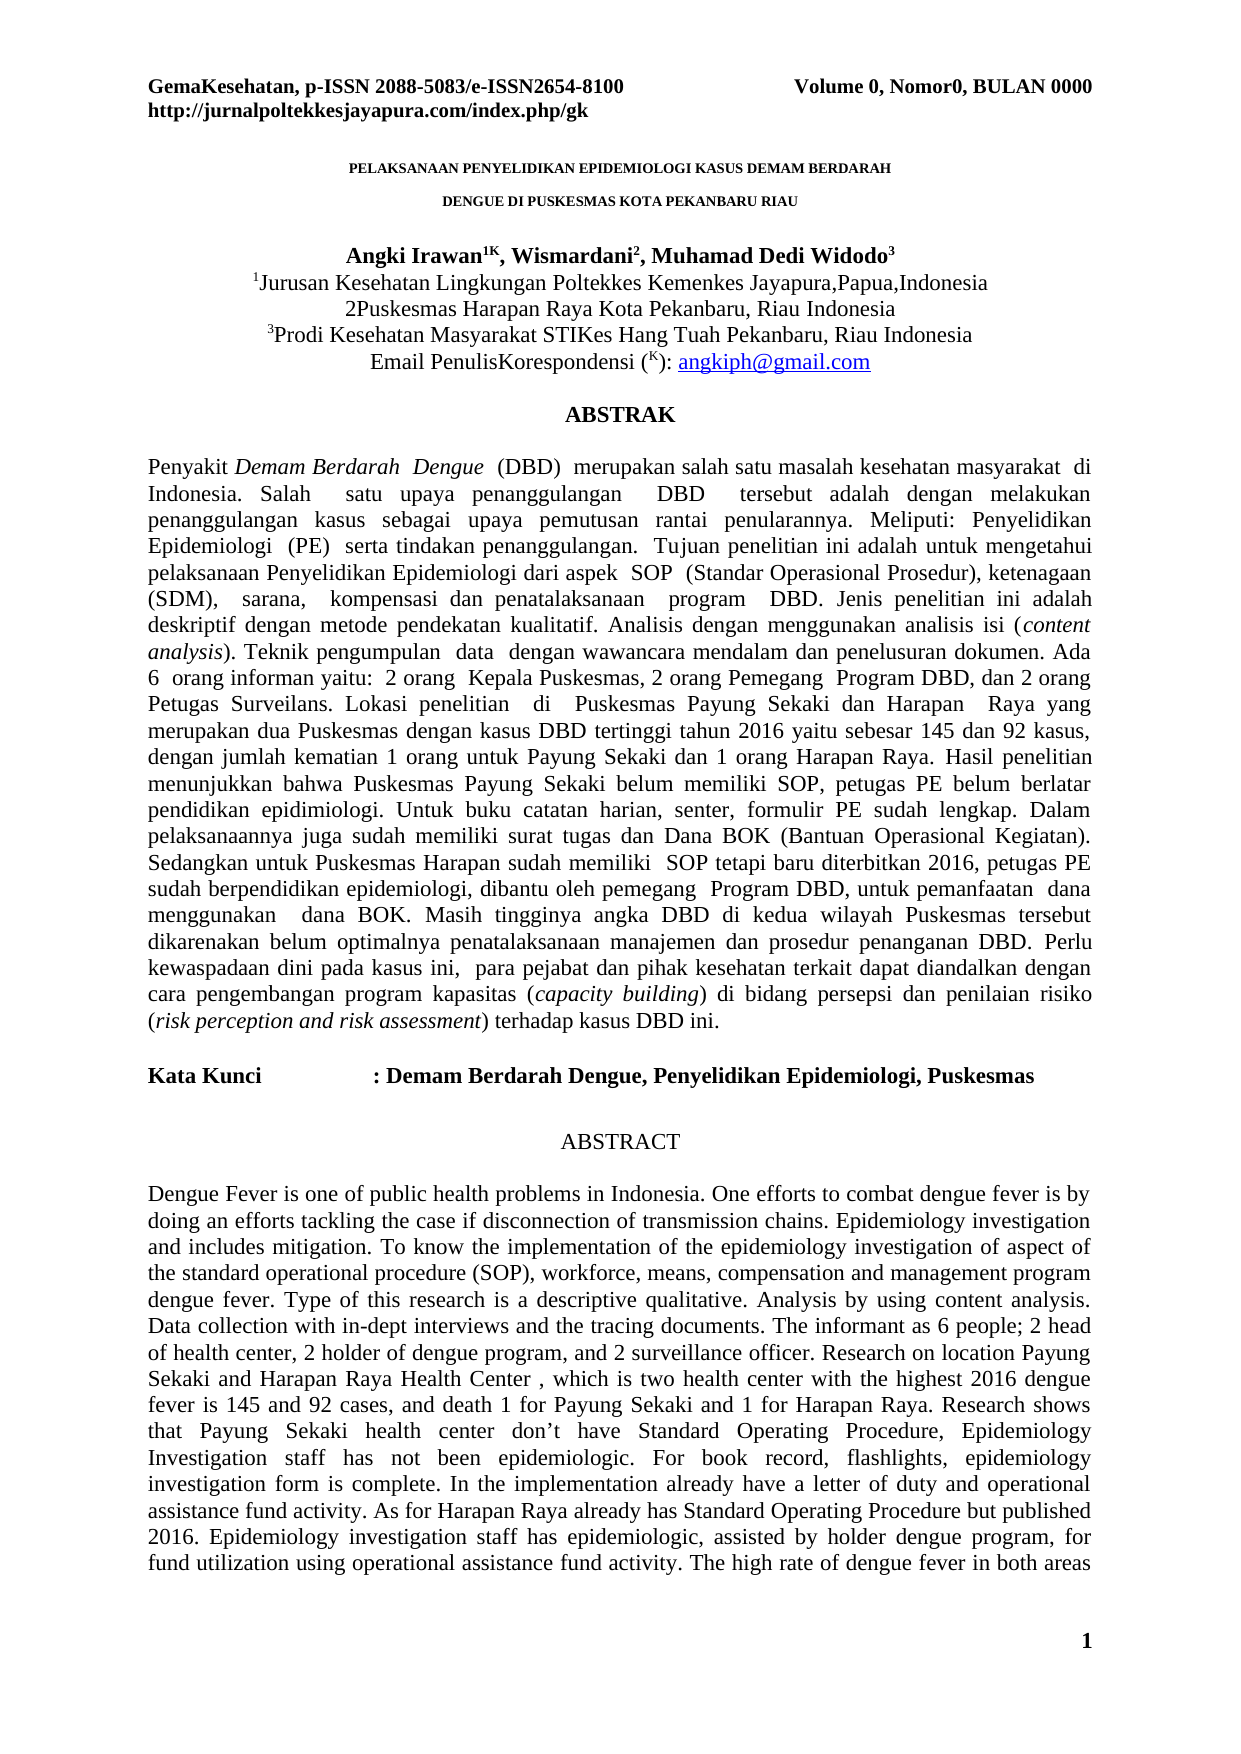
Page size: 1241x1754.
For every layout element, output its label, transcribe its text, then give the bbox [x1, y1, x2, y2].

text 2Puskesmas Harapan Raya Kota Pekanbaru, Riau Indonesia [148, 295, 1092, 322]
title PELAKSANAAN PENYELIDIKAN EPIDEMIOLOGI KASUS DEMAM BERDARAH [147, 148, 1092, 176]
title DENGUE DI PUSKESMAS KOTA PEKANBARU RIAU [147, 181, 1092, 209]
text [148, 1180, 1092, 1576]
text ABSTRAK [148, 401, 1092, 427]
text Penyakit Demam Berdarah Dengue (DBD) merupakan salah satu masalah kesehatan masyarakat di Indonesia. Salah satu upaya penanggulangan DBD tersebut adalah dengan melakukan penanggulangan kasus sebagai upaya pemutusan rantai penularannya. Meliputi: Penyelidikan Epidemiologi (PE) serta tindakan penanggulangan. Tujuan penelitian ini adalah untuk mengetahui pelaksanaan Penyelidikan Epidemiologi dari aspek SOP (Standar Operasional Prosedur), ketenagaan (SDM), sarana, kompensasi dan penatalaksanaan program DBD. Jenis penelitian ini adalah deskriptif dengan metode pendekatan kualitatif. Analisis dengan menggunakan analisis isi (content analysis). Teknik pengumpulan data dengan wawancara mendalam dan penelusuran dokumen. Ada 6 orang informan yaitu: 2 orang Kepala Puskesmas, 2 orang Pemegang Program DBD, dan 2 orang Petugas Surveilans. Lokasi penelitian di Puskesmas Payung Sekaki dan Harapan Raya yang merupakan dua Puskesmas dengan kasus DBD tertinggi tahun 2016 yaitu sebesar 145 dan 92 kasus, dengan jumlah kematian 1 orang untuk Payung Sekaki dan 1 orang Harapan Raya. Hasil penelitian menunjukkan bahwa Puskesmas Payung Sekaki belum memiliki SOP, petugas PE belum berlatar pendidikan epidimiologi. Untuk buku catatan harian, senter, formulir PE sudah lengkap. Dalam pelaksanaannya juga sudah memiliki surat tugas dan Dana BOK (Bantuan Operasional Kegiatan). Sedangkan untuk Puskesmas Harapan sudah memiliki SOP tetapi baru diterbitkan 2016, petugas PE sudah berpendidikan epidemiologi, dibantu oleh pemegang Program DBD, untuk pemanfaatan dana menggunakan dana BOK. Masih tingginya angka DBD di kedua wilayah Puskesmas tersebut dikarenakan belum optimalnya penatalaksanaan manajemen dan prosedur penanganan DBD. Perlu kewaspadaan dini pada kasus ini, para pejabat dan pihak kesehatan terkait dapat diandalkan dengan cara pengembangan program kapasitas (capacity building) di bidang persepsi dan penilaian risiko (risk perception and risk assessment) terhadap kasus DBD ini. [148, 453, 1092, 1033]
text Angki Irawan1K, Wismardani2, Muhamad Dedi Widodo3 [148, 242, 1092, 269]
text Email PenulisKorespondensi (K): angkiph@gmail.com [148, 348, 1092, 374]
text 3Prodi Kesehatan Masyarakat STIKes Hang Tuah Pekanbaru, Riau Indonesia [148, 322, 1092, 348]
text Kata Kunci : Demam Berdarah Dengue, Penyelidikan Epidemiologi, Puskesmas [148, 1062, 1092, 1088]
text 1Jurusan Kesehatan Lingkungan Poltekkes Kemenkes Jayapura,Papua,Indonesia [148, 269, 1092, 295]
text ABSTRACT [148, 1128, 1092, 1154]
